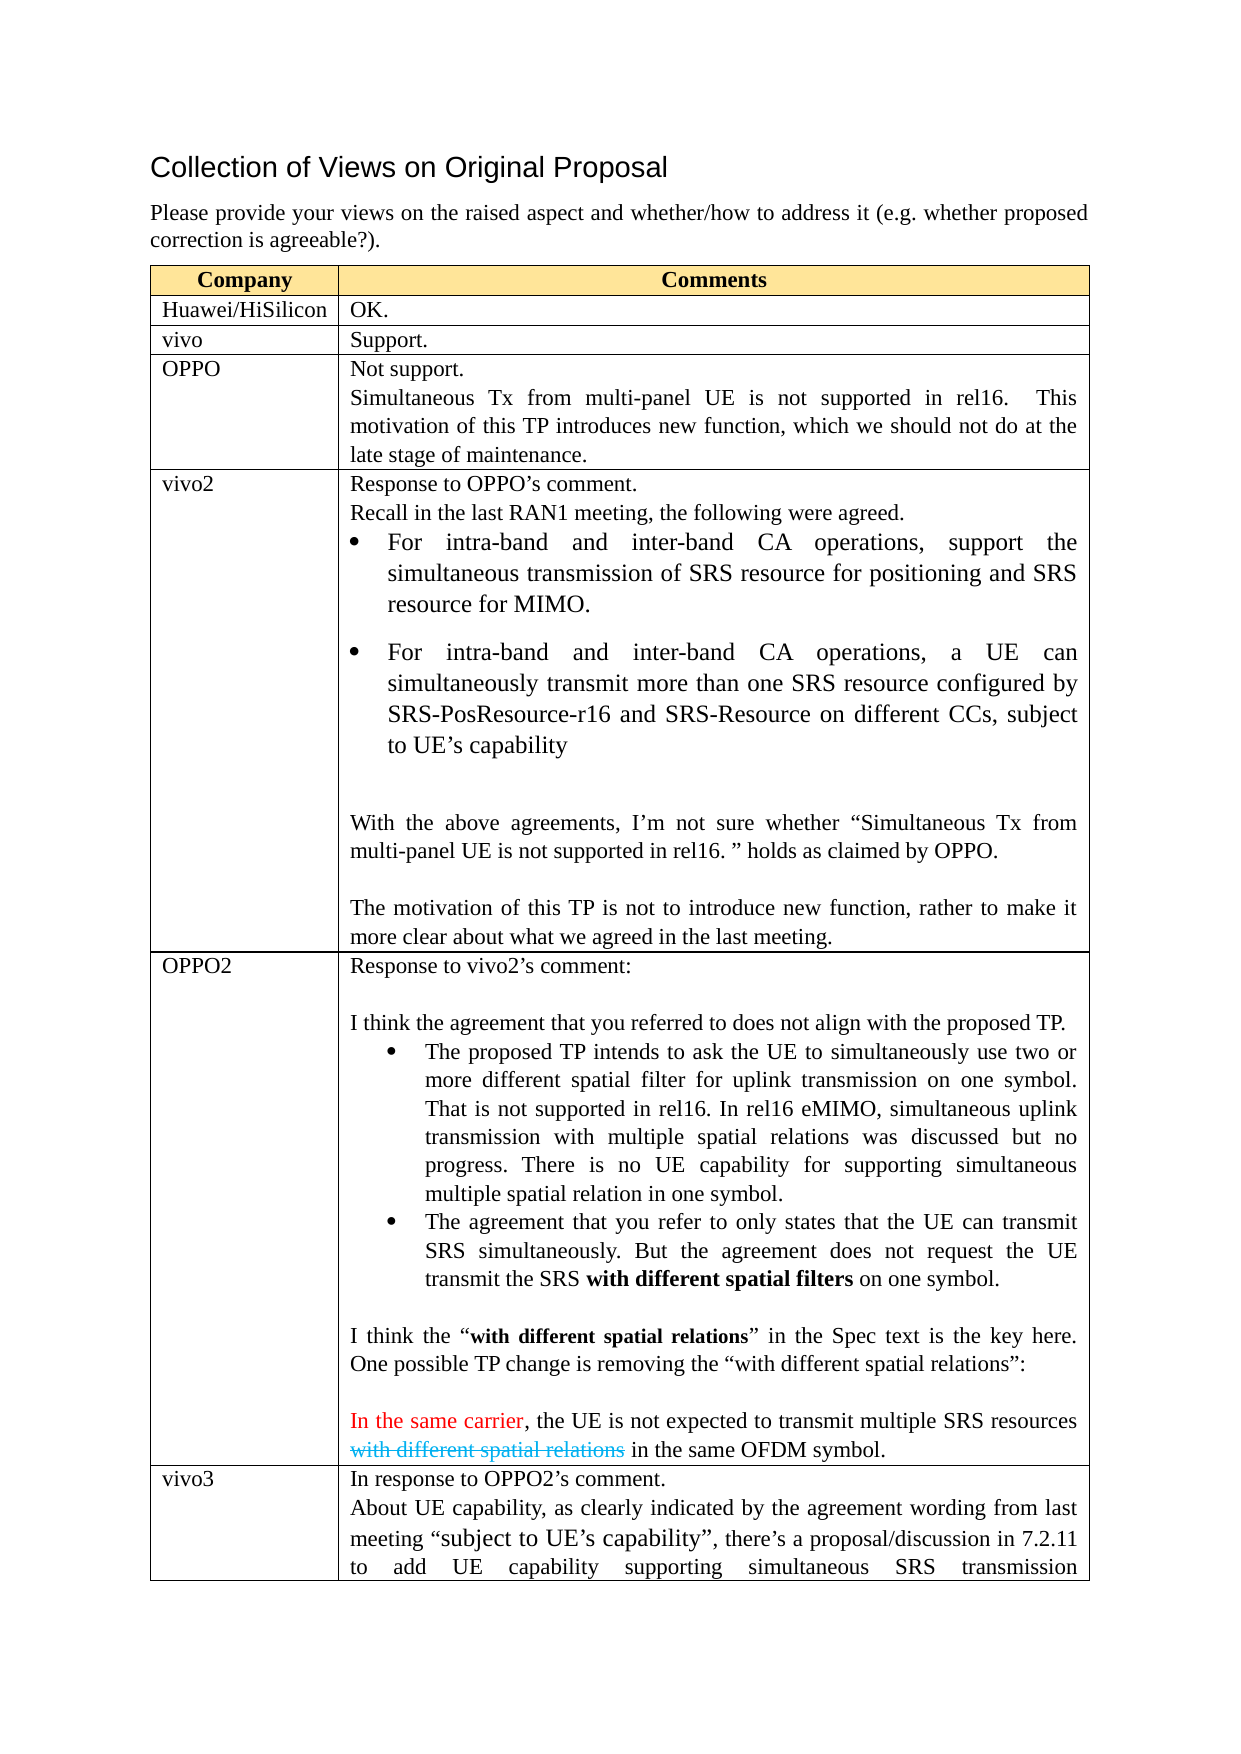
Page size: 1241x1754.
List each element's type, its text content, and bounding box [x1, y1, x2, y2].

table_cell OPPO [151, 355, 338, 469]
table_cell OK. [339, 296, 1089, 325]
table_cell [339, 1466, 1089, 1580]
table_cell Response to OPPO’s comment. Recall in the last RAN1 meeting, the following were agreed. For intra-band and inter-band CA operations, support the simultaneous transmission of SRS resource for positioning and SRS resource for MIMO. For intra-band and inter-band CA operations, a UE can simultaneously transmit more than one SRS resource configured by SRS-PosResource-r16 and SRS-Resource on different CCs, subject to UE’s capability With the above agreements, I’m not sure whether “Simultaneous Tx from multi-panel UE is not supported in rel16. ” holds as claimed by OPPO. The motivation of this TP is not to introduce new function, rather to make it more clear about what we agreed in the last meeting. [339, 470, 1089, 951]
table_cell Not support. Simultaneous Tx from multi-panel UE is not supported in rel16. This motivation of this TP introduces new function, which we should not do at the late stage of maintenance. [339, 355, 1089, 469]
table_cell Support. [339, 326, 1089, 354]
text Please provide your views on the raised aspect and whether/how to address it (e.g. whether proposed correction is agreeable?). [150, 199, 1090, 253]
table_header Company [151, 266, 338, 295]
table_cell vivo3 [151, 1466, 338, 1580]
table_cell Huawei/HiSilicon [151, 296, 338, 325]
table_cell OPPO2 [151, 953, 338, 1464]
table_cell vivo2 [151, 470, 338, 951]
table_cell vivo [151, 326, 338, 354]
table_header Comments [339, 266, 1089, 295]
subtitle Collection of Views on Original Proposal [150, 150, 1090, 183]
table_cell Response to vivo2’s comment: I think the agreement that you referred to does not align with the proposed TP. The proposed TP intends to ask the UE to simultaneously use two or more different spatial filter for uplink transmission on one symbol. That is not supported in rel16. In rel16 eMIMO, simultaneous uplink transmission with multiple spatial relations was discussed but no progress. There is no UE capability for supporting simultaneous multiple spatial relation in one symbol. The agreement that you refer to only states that the UE can transmit SRS simultaneously. But the agreement does not request the UE transmit the SRS with different spatial filters on one symbol. I think the “with different spatial relations” in the Spec text is the key here. One possible TP change is removing the “with different spatial relations”: In the same carrier, the UE is not expected to transmit multiple SRS resources with different spatial relations in the same OFDM symbol. [339, 953, 1089, 1464]
